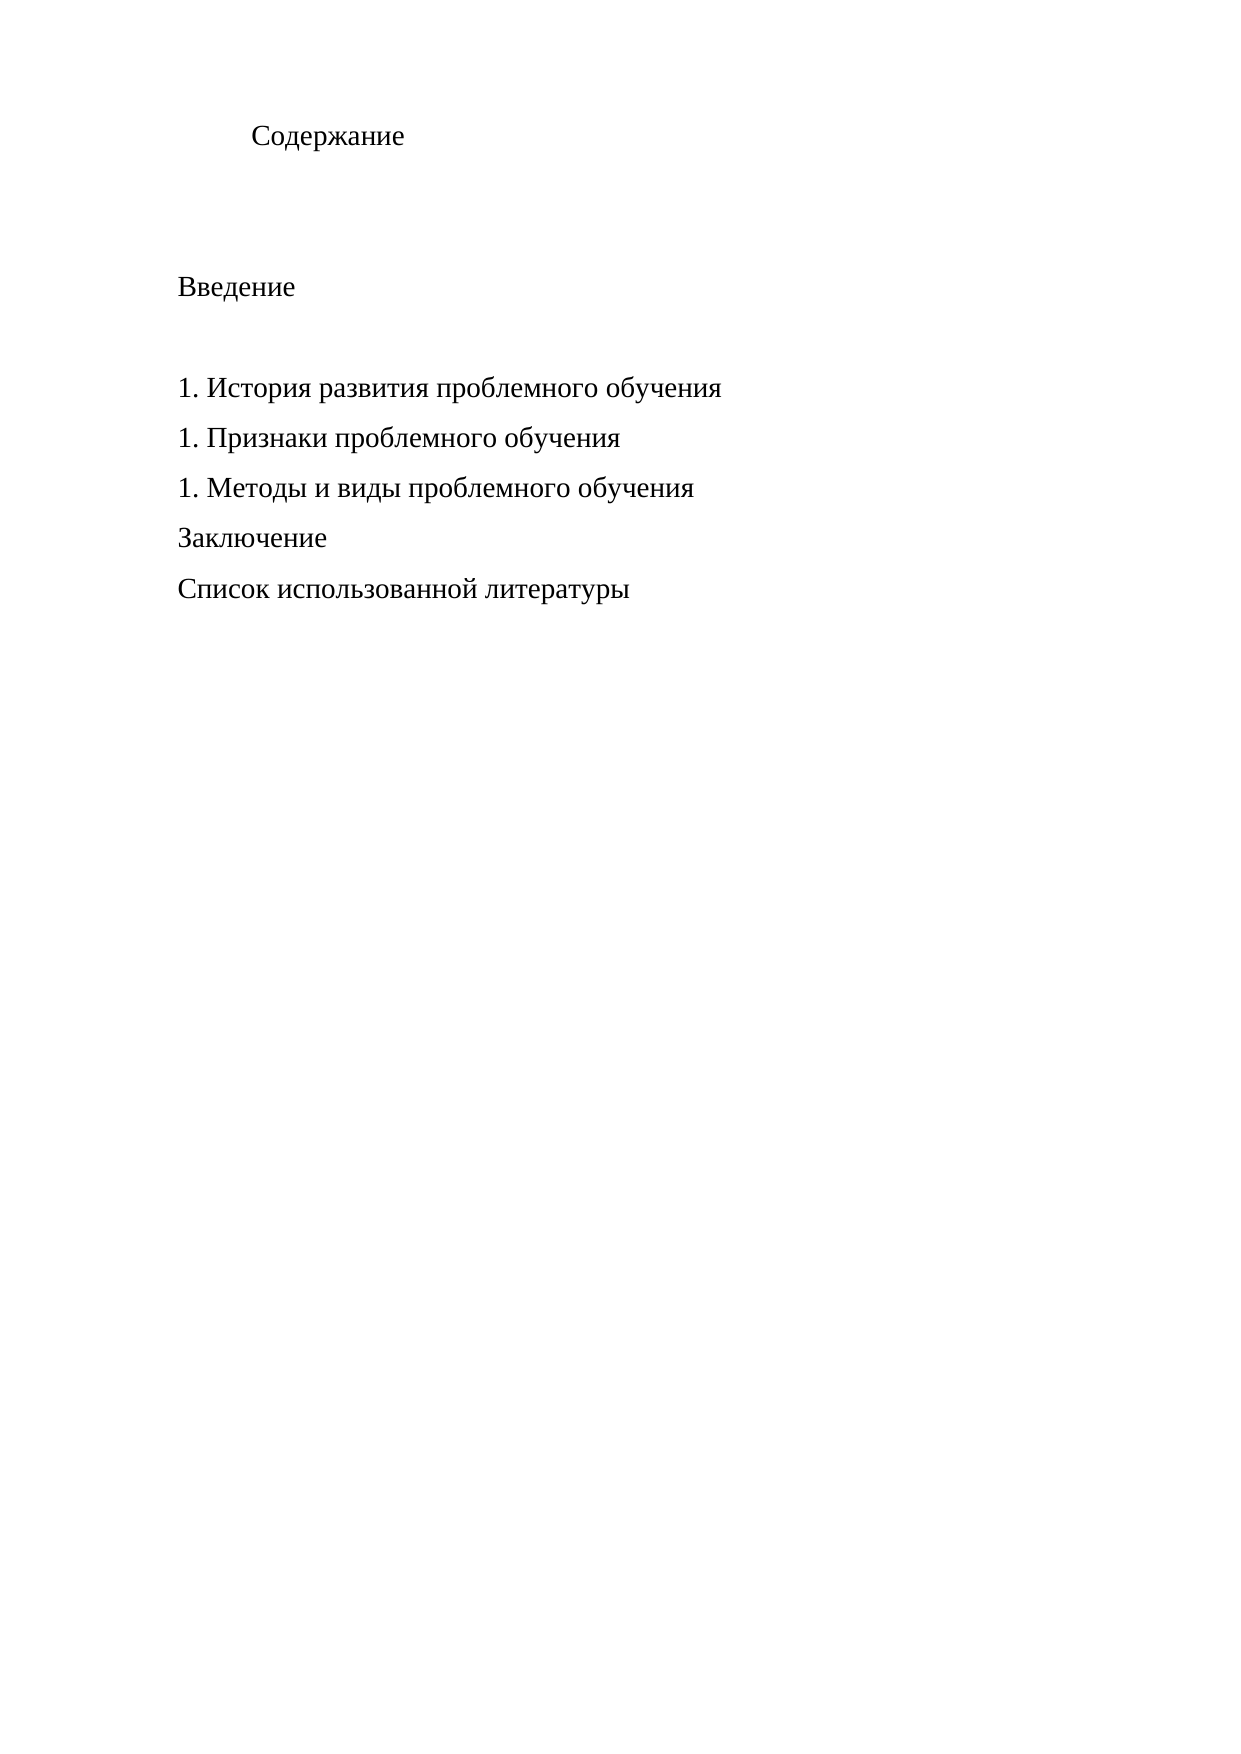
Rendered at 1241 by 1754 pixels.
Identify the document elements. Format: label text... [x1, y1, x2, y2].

text Заключение [177, 521, 1152, 554]
text Введение [177, 269, 1152, 303]
text 1. Методы и виды проблемного обучения [177, 470, 1152, 504]
text Содержание [177, 118, 1152, 152]
text 1. Признаки проблемного обучения [177, 420, 1152, 453]
text Список использованной литературы [177, 571, 1152, 604]
text 1. История развития проблемного обучения [177, 370, 1152, 403]
